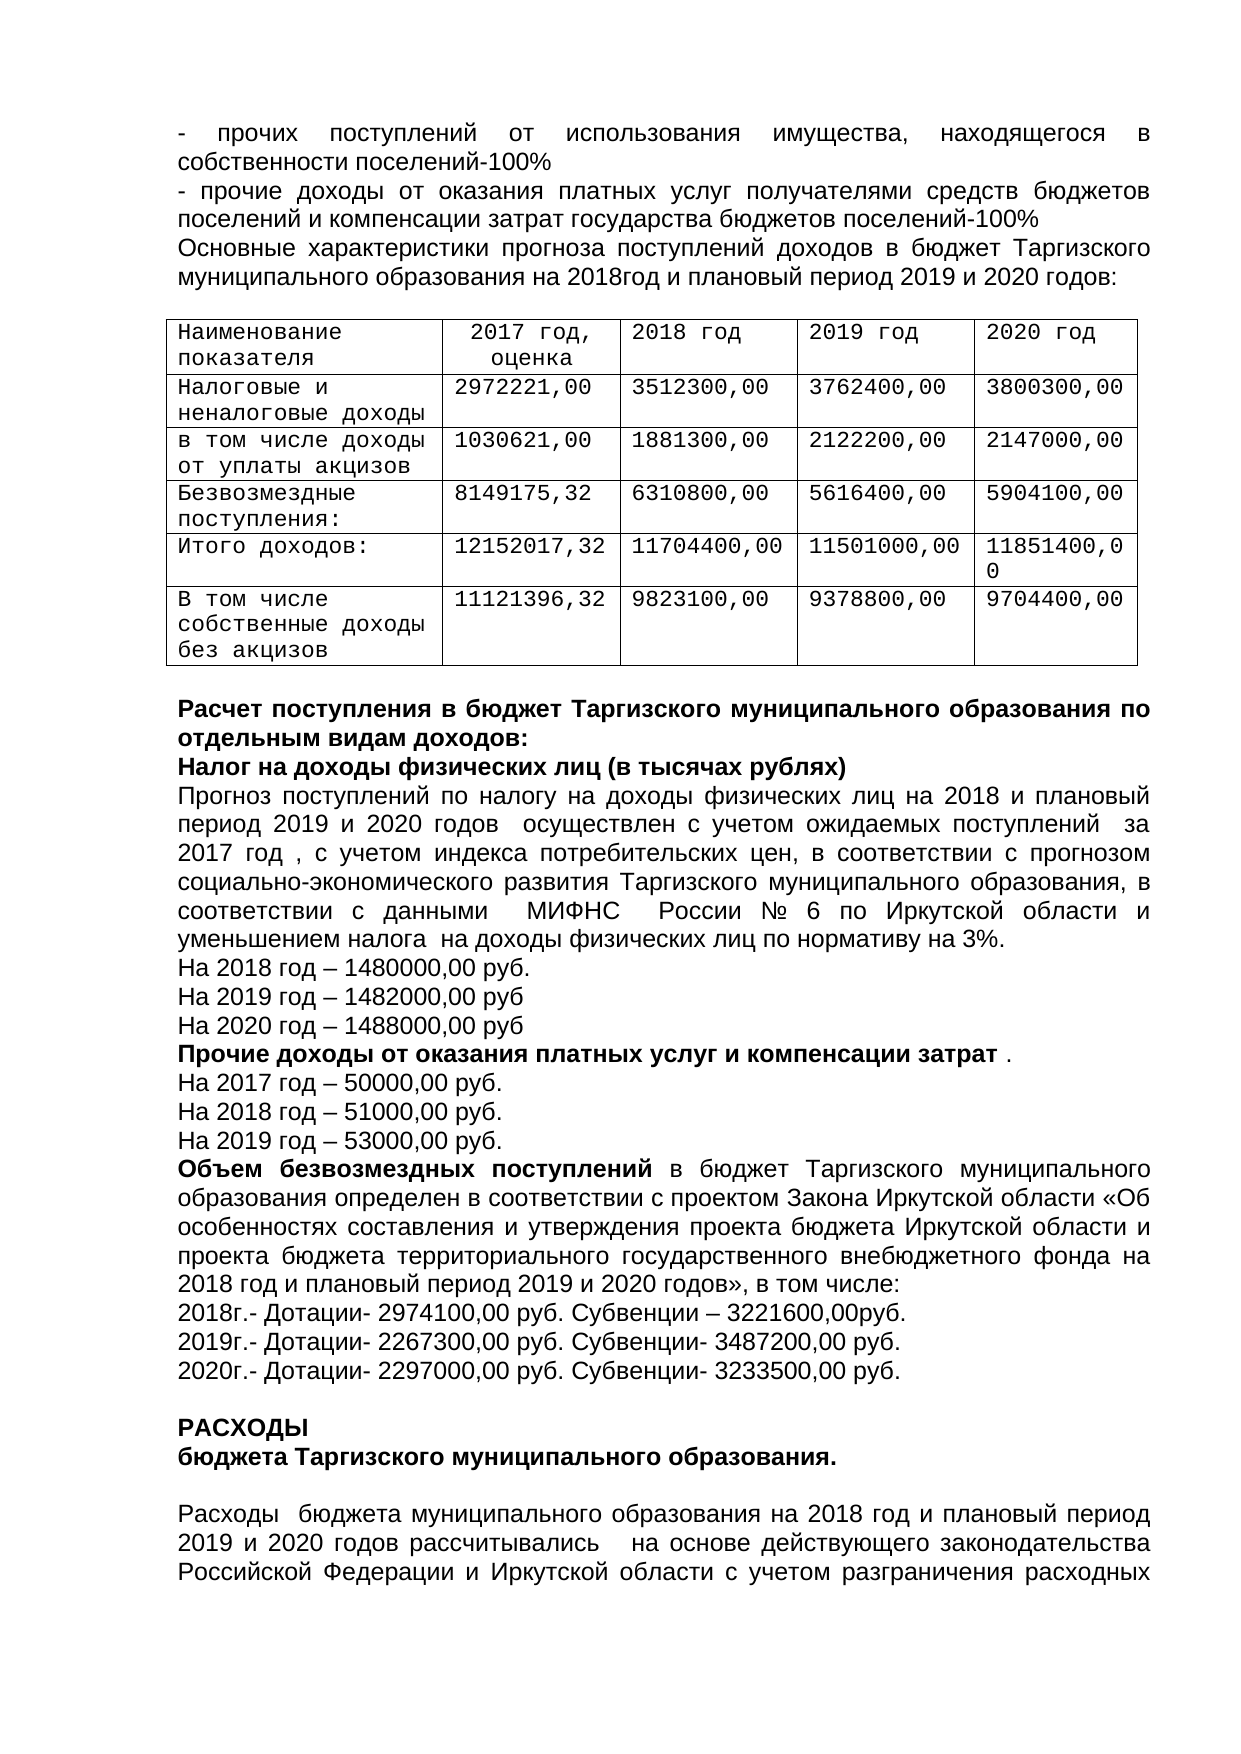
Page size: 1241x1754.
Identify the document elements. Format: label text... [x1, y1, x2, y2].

table_cell 12152017,32 [443, 534, 620, 586]
table_cell 9823100,00 [621, 587, 797, 665]
text На 2019 год – 53000,00 руб. [177, 1126, 1152, 1154]
table_cell 11704400,00 [621, 534, 797, 586]
text РАСХОДЫ [177, 1413, 1152, 1442]
text 2018г.- Дотации- 2974100,00 руб. Субвенции – 3221600,00руб. [177, 1298, 1152, 1327]
table_header Наименование показателя [167, 320, 442, 374]
text На 2017 год – 50000,00 руб. [177, 1068, 1152, 1097]
table_cell Безвозмездные поступления: [167, 481, 442, 533]
table_cell 5616400,00 [798, 481, 974, 533]
table_cell 9704400,00 [975, 587, 1137, 665]
table_cell 3762400,00 [798, 375, 974, 427]
text Налог на доходы физических лиц (в тысячах рублях) [177, 752, 1152, 781]
table_cell 1881300,00 [621, 428, 797, 480]
table_cell 11851400,00 [975, 534, 1137, 586]
table_cell 8149175,32 [443, 481, 620, 533]
table_cell Итого доходов: [167, 534, 442, 586]
text Объем безвозмездных поступлений в бюджет Таргизского муниципального образования определен в соответствии с проектом Закона Иркутской области «Об особенностях составления и утверждения проекта бюджета Иркутской области и проекта бюджета территориального государственного внебюджетного фонда на 2018 год и плановый период 2019 и 2020 годов», в том числе: [177, 1154, 1152, 1298]
table_header 2019 год [798, 320, 974, 374]
table_cell 2972221,00 [443, 375, 620, 427]
text Расчет поступления в бюджет Таргизского муниципального образования по отдельным видам доходов: [177, 694, 1152, 752]
text Прочие доходы от оказания платных услуг и компенсации затрат . [177, 1039, 1152, 1068]
table_cell Налоговые и неналоговые доходы [167, 375, 442, 427]
text бюджета Таргизского муниципального образования. [177, 1442, 1152, 1471]
table_cell 6310800,00 [621, 481, 797, 533]
text На 2020 год – 1488000,00 руб [177, 1011, 1152, 1039]
table_header 2020 год [975, 320, 1137, 374]
table_cell в том числе доходы от уплаты акцизов [167, 428, 442, 480]
text - прочих поступлений от использования имущества, находящегося в собственности поселений-100% [177, 118, 1152, 176]
text Прогноз поступлений по налогу на доходы физических лиц на 2018 и плановый период 2019 и 2020 годов осуществлен с учетом ожидаемых поступлений за 2017 год , с учетом индекса потребительских цен, в соответствии с прогнозом социально-экономического развития Таргизского муниципального образования, в соответствии с данными МИФНС России № 6 по Иркутской области и уменьшением налога на доходы физических лиц по нормативу на 3%. [177, 781, 1152, 953]
table_cell 3800300,00 [975, 375, 1137, 427]
text На 2018 год – 1480000,00 руб. [177, 953, 1152, 982]
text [177, 1499, 1152, 1586]
table_cell 5904100,00 [975, 481, 1137, 533]
table_header 2018 год [621, 320, 797, 374]
table_cell 3512300,00 [621, 375, 797, 427]
text - прочие доходы от оказания платных услуг получателями средств бюджетов поселений и компенсации затрат государства бюджетов поселений-100% [177, 176, 1152, 233]
text Основные характеристики прогноза поступлений доходов в бюджет Таргизского муниципального образования на 2018год и плановый период 2019 и 2020 годов: [177, 233, 1152, 291]
table_cell 2147000,00 [975, 428, 1137, 480]
table_cell 11121396,32 [443, 587, 620, 665]
table_cell 2122200,00 [798, 428, 974, 480]
text 2019г.- Дотации- 2267300,00 руб. Субвенции- 3487200,00 руб. [177, 1327, 1152, 1356]
table_cell 11501000,00 [798, 534, 974, 586]
table_header 2017 год, оценка [443, 320, 620, 374]
table_cell В том числе собственные доходы без акцизов [167, 587, 442, 665]
table_cell 9378800,00 [798, 587, 974, 665]
text На 2019 год – 1482000,00 руб [177, 982, 1152, 1011]
text На 2018 год – 51000,00 руб. [177, 1097, 1152, 1126]
table_cell 1030621,00 [443, 428, 620, 480]
text 2020г.- Дотации- 2297000,00 руб. Субвенции- 3233500,00 руб. [177, 1356, 1152, 1384]
